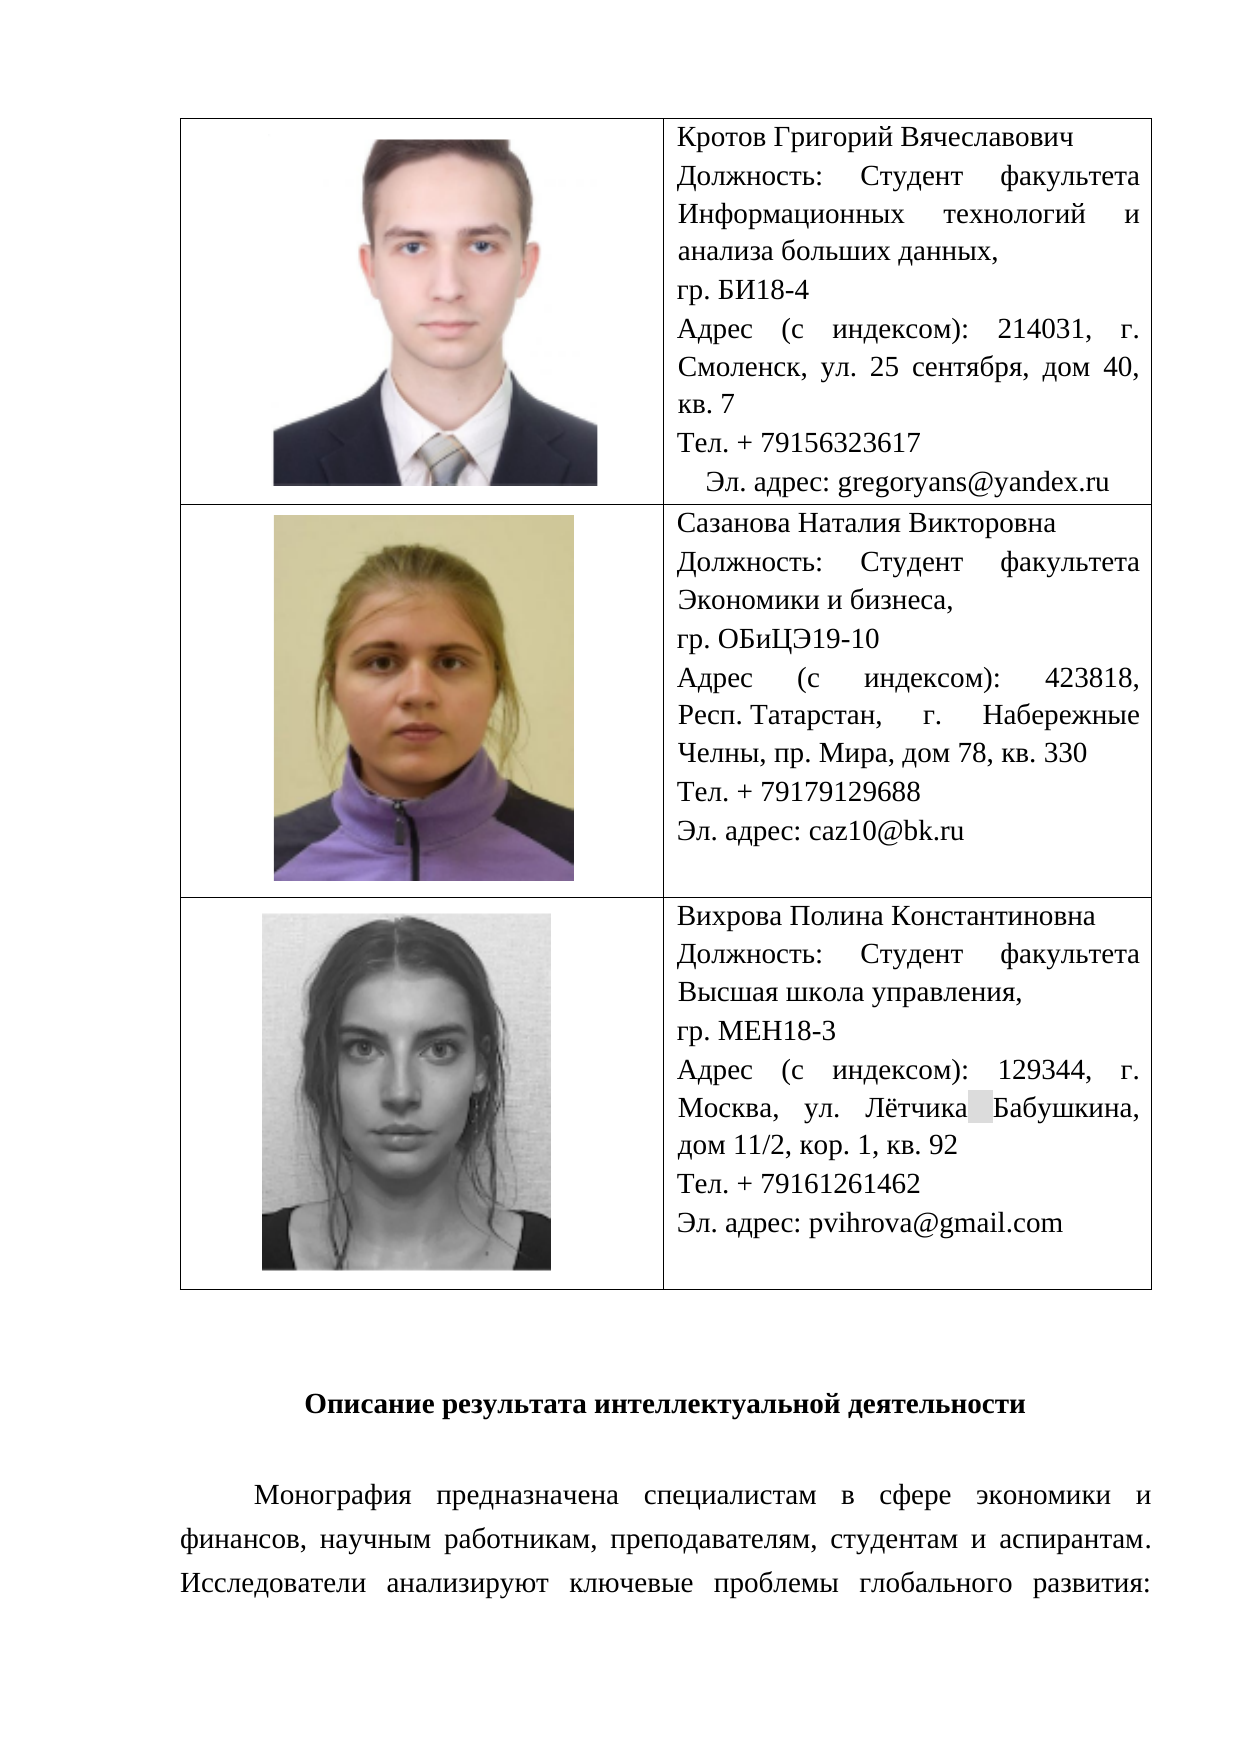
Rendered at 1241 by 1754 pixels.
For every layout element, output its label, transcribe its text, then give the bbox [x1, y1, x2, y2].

picture [268, 134, 598, 486]
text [180, 1469, 1152, 1601]
table_cell [181, 505, 663, 897]
picture [262, 912, 551, 1273]
table_cell [181, 119, 663, 504]
text Описание результата интеллектуальной деятельности [179, 1379, 1152, 1423]
table_cell Кротов Григорий Вячеcлавович Должность: Студент факультета Информационных технологий и анализа больших данных, гр. БИ18-4 Адрес (с индексом): 214031, г. Смоленск, ул. 25 сентября, дом 40, кв. 7 Тел. + 79156323617 Эл. адрес: gregoryans@yandex.ru [664, 119, 1151, 504]
table_cell Сазанова Наталия Викторовна Должность: Студент факультета Экономики и бизнеса, гр. ОБиЦЭ19-10 Адрес (с индексом): 423818, Респ. Татарстан, г. Набережные Челны, пр. Мира, дом 78, кв. 330 Тел. + 79179129688 Эл. адрес: caz10@bk.ru [664, 505, 1151, 897]
table_cell Вихрова Полина Константиновна Должность: Студент факультета Высшая школа управления, гр. МЕН18-3 Адрес (с индексом): 129344, г. Москва, ул. Лётчика Бабушкина, дом 11/2, кор. 1, кв. 92 Тел. + 79161261462 Эл. адрес: pvihrova@gmail.com [664, 898, 1151, 1289]
table_cell [181, 898, 663, 1289]
picture [273, 515, 574, 881]
